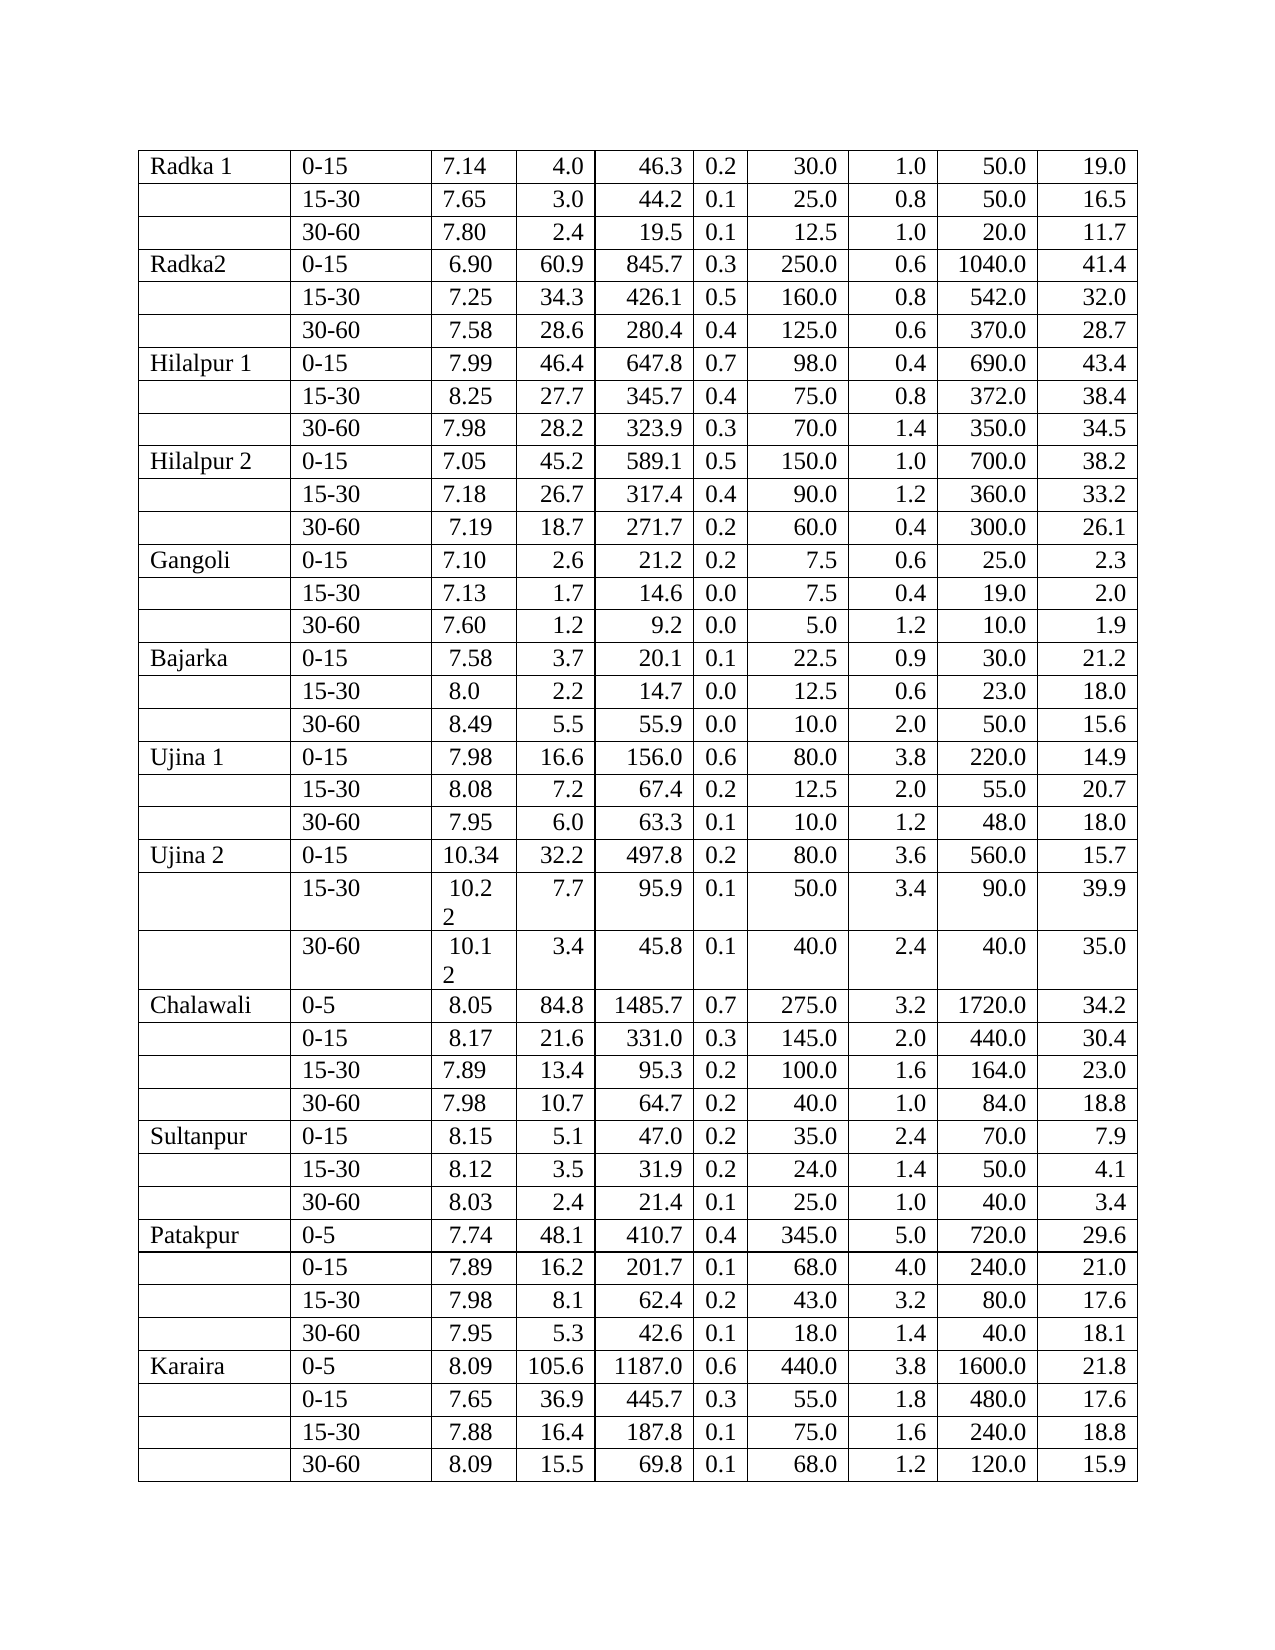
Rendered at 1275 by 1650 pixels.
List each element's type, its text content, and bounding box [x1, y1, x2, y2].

table_cell 8.17 [432, 1023, 516, 1054]
table_cell 7.5 [748, 545, 848, 577]
table_cell 40.0 [938, 1318, 1037, 1350]
table_cell 2.0 [1038, 578, 1137, 609]
table_cell 4.1 [1038, 1154, 1137, 1186]
table_cell 0.6 [849, 250, 937, 281]
table_cell 15-30 [291, 184, 431, 216]
table_cell 25.0 [748, 1187, 848, 1219]
table_cell [139, 873, 290, 930]
table_cell 8.03 [432, 1187, 516, 1219]
table_cell 46.4 [517, 348, 594, 380]
table_cell 370.0 [938, 315, 1037, 347]
table_cell 18.1 [1038, 1318, 1137, 1350]
table_cell 3.8 [849, 742, 937, 773]
table_cell 12.5 [748, 217, 848, 248]
table_cell 38.4 [1038, 381, 1137, 412]
table_cell 1187.0 [596, 1351, 693, 1383]
table_cell 19.0 [1038, 151, 1137, 183]
table_cell 69.8 [596, 1449, 693, 1481]
table_cell 7.25 [432, 282, 516, 314]
table_cell 24.0 [748, 1154, 848, 1186]
table_cell 647.8 [596, 348, 693, 380]
table_cell 12.5 [748, 676, 848, 708]
table_cell 1.2 [849, 479, 937, 511]
table_cell [139, 1253, 290, 1284]
table_cell 15-30 [291, 1056, 431, 1087]
table_cell 15-30 [291, 282, 431, 314]
table_cell 7.7 [517, 873, 594, 930]
table_cell [139, 1318, 290, 1350]
table_cell 48.0 [938, 807, 1037, 839]
table_cell 34.2 [1038, 990, 1137, 1022]
table_cell 160.0 [748, 282, 848, 314]
table_cell 0.6 [849, 315, 937, 347]
table_cell 84.0 [938, 1089, 1037, 1120]
table_cell [139, 1023, 290, 1054]
table_cell 0.0 [694, 676, 747, 708]
table_cell [139, 610, 290, 642]
table_cell 15-30 [291, 381, 431, 412]
table_cell 84.8 [517, 990, 594, 1022]
table_cell 7.98 [432, 1285, 516, 1317]
table_cell 0.1 [694, 1253, 747, 1284]
table_cell 0.1 [694, 217, 747, 248]
table_cell [139, 315, 290, 347]
table_cell 28.7 [1038, 315, 1137, 347]
table_cell Ujina 2 [139, 840, 290, 872]
table_cell 2.0 [849, 1023, 937, 1054]
table_cell 7.10 [432, 545, 516, 577]
table_cell 21.8 [1038, 1351, 1137, 1383]
table_cell 0.1 [694, 873, 747, 930]
table_cell 14.6 [596, 578, 693, 609]
table_cell 33.2 [1038, 479, 1137, 511]
table_cell 10.7 [517, 1089, 594, 1120]
table_cell 50.0 [938, 151, 1037, 183]
table_cell 16.6 [517, 742, 594, 773]
table_cell 1.0 [849, 1089, 937, 1120]
table_cell 45.8 [596, 931, 693, 989]
table_cell 38.2 [1038, 446, 1137, 478]
table_cell 372.0 [938, 381, 1037, 412]
table_cell 8.05 [432, 990, 516, 1022]
table_cell 0.0 [694, 709, 747, 741]
table_cell 50.0 [938, 1154, 1037, 1186]
table_cell 30-60 [291, 1449, 431, 1481]
table_cell 15.9 [1038, 1449, 1137, 1481]
table_cell Hilalpur 2 [139, 446, 290, 478]
table_cell 345.7 [596, 381, 693, 412]
table_cell 21.2 [596, 545, 693, 577]
table_cell 4.0 [849, 1253, 937, 1284]
table_cell 46.3 [596, 151, 693, 183]
table_cell 7.80 [432, 217, 516, 248]
table_cell 5.3 [517, 1318, 594, 1350]
table_cell 0.9 [849, 643, 937, 675]
table_cell 7.18 [432, 479, 516, 511]
table_cell 0-15 [291, 446, 431, 478]
table_cell 0-15 [291, 1384, 431, 1416]
table_cell 100.0 [748, 1056, 848, 1087]
table_cell 15.5 [517, 1449, 594, 1481]
table_cell 5.5 [517, 709, 594, 741]
table_cell 0-15 [291, 545, 431, 577]
table_cell 3.0 [517, 184, 594, 216]
table_cell 240.0 [938, 1253, 1037, 1284]
table_cell 0-15 [291, 348, 431, 380]
table_cell 7.14 [432, 151, 516, 183]
table_cell 7.65 [432, 1384, 516, 1416]
table_cell 25.0 [938, 545, 1037, 577]
table_cell 30-60 [291, 315, 431, 347]
table_cell 0.3 [694, 250, 747, 281]
table_cell 40.0 [938, 931, 1037, 989]
table_cell 42.6 [596, 1318, 693, 1350]
table_cell 7.98 [432, 1089, 516, 1120]
table_cell 3.8 [849, 1351, 937, 1383]
table_cell 0.6 [849, 545, 937, 577]
table_cell 28.2 [517, 414, 594, 445]
table_cell 445.7 [596, 1384, 693, 1416]
table_cell 3.5 [517, 1154, 594, 1186]
table_cell 10.12 [432, 931, 516, 989]
table_cell 30.0 [748, 151, 848, 183]
table_cell 1.2 [849, 807, 937, 839]
table_cell 7.95 [432, 807, 516, 839]
table_cell 8.49 [432, 709, 516, 741]
table_cell 0.2 [694, 512, 747, 544]
table_cell 2.6 [517, 545, 594, 577]
table_cell 120.0 [938, 1449, 1037, 1481]
table_cell 15.7 [1038, 840, 1137, 872]
table_cell 350.0 [938, 414, 1037, 445]
table_cell 70.0 [938, 1121, 1037, 1153]
table_cell 31.9 [596, 1154, 693, 1186]
table_cell 331.0 [596, 1023, 693, 1054]
table_cell [139, 381, 290, 412]
table_cell 2.0 [849, 709, 937, 741]
table_cell 15-30 [291, 1154, 431, 1186]
table_cell 440.0 [748, 1351, 848, 1383]
table_cell 0.4 [849, 348, 937, 380]
table_cell 10.34 [432, 840, 516, 872]
table_cell 14.7 [596, 676, 693, 708]
table_cell 271.7 [596, 512, 693, 544]
table_cell Ujina 1 [139, 742, 290, 773]
table_cell 0.2 [694, 1089, 747, 1120]
table_cell 19.0 [938, 578, 1037, 609]
table_cell 26.1 [1038, 512, 1137, 544]
table_cell 0-15 [291, 742, 431, 773]
table_cell 1720.0 [938, 990, 1037, 1022]
table_cell 18.8 [1038, 1089, 1137, 1120]
table_cell 8.15 [432, 1121, 516, 1153]
table_cell 7.89 [432, 1253, 516, 1284]
table_cell 7.05 [432, 446, 516, 478]
table_cell 32.2 [517, 840, 594, 872]
table_cell 70.0 [748, 414, 848, 445]
table_cell [139, 807, 290, 839]
table_cell 15-30 [291, 676, 431, 708]
table_cell 90.0 [748, 479, 848, 511]
table_cell 0.1 [694, 1318, 747, 1350]
table_cell 0.4 [849, 512, 937, 544]
table_cell 18.0 [1038, 676, 1137, 708]
table_cell 80.0 [748, 742, 848, 773]
table_cell 30-60 [291, 414, 431, 445]
table_cell Radka2 [139, 250, 290, 281]
table_cell 45.2 [517, 446, 594, 478]
table_cell 690.0 [938, 348, 1037, 380]
table_cell 20.0 [938, 217, 1037, 248]
table_cell 7.74 [432, 1220, 516, 1251]
table_cell 0.1 [694, 643, 747, 675]
table_cell Bajarka [139, 643, 290, 675]
table_cell 323.9 [596, 414, 693, 445]
table_cell 0.2 [694, 775, 747, 806]
table_cell 0.1 [694, 184, 747, 216]
table_cell 16.4 [517, 1417, 594, 1448]
table_cell 10.0 [748, 807, 848, 839]
table_cell [139, 1285, 290, 1317]
table_cell 34.3 [517, 282, 594, 314]
table_cell 40.0 [748, 931, 848, 989]
table_cell 30-60 [291, 931, 431, 989]
table_cell 480.0 [938, 1384, 1037, 1416]
table_cell 18.7 [517, 512, 594, 544]
table_cell 410.7 [596, 1220, 693, 1251]
table_cell 542.0 [938, 282, 1037, 314]
table_cell 15-30 [291, 1285, 431, 1317]
table_cell [139, 479, 290, 511]
table_cell 1.6 [849, 1056, 937, 1087]
table_cell 1.0 [849, 446, 937, 478]
table_cell 30-60 [291, 1089, 431, 1120]
table_cell 28.6 [517, 315, 594, 347]
table_cell 0.4 [694, 381, 747, 412]
table_cell 30-60 [291, 512, 431, 544]
table_cell 21.6 [517, 1023, 594, 1054]
table_cell 13.4 [517, 1056, 594, 1087]
table_cell 1.0 [849, 217, 937, 248]
table_cell 589.1 [596, 446, 693, 478]
table_cell 2.4 [517, 217, 594, 248]
table_cell 15.6 [1038, 709, 1137, 741]
table_cell 15-30 [291, 578, 431, 609]
table_cell 1.7 [517, 578, 594, 609]
table_cell 1.4 [849, 1154, 937, 1186]
table_cell 43.4 [1038, 348, 1137, 380]
table_cell 3.4 [517, 931, 594, 989]
table_cell 30.4 [1038, 1023, 1137, 1054]
table_cell 20.7 [1038, 775, 1137, 806]
table_cell Sultanpur [139, 1121, 290, 1153]
table_cell 2.4 [517, 1187, 594, 1219]
table_cell 201.7 [596, 1253, 693, 1284]
table_cell 0-5 [291, 990, 431, 1022]
table_cell [139, 578, 290, 609]
table_cell 8.25 [432, 381, 516, 412]
table_cell Karaira [139, 1351, 290, 1383]
table_cell 0.6 [849, 676, 937, 708]
table_cell 8.09 [432, 1351, 516, 1383]
table_cell 5.1 [517, 1121, 594, 1153]
table_cell 90.0 [938, 873, 1037, 930]
table_cell 0-5 [291, 1351, 431, 1383]
table_cell 0-5 [291, 1220, 431, 1251]
table_cell 0.6 [694, 742, 747, 773]
table_cell 720.0 [938, 1220, 1037, 1251]
table_cell 125.0 [748, 315, 848, 347]
table_cell 63.3 [596, 807, 693, 839]
table_cell 145.0 [748, 1023, 848, 1054]
table_cell 16.2 [517, 1253, 594, 1284]
table_cell 18.0 [748, 1318, 848, 1350]
table_cell 426.1 [596, 282, 693, 314]
table_cell 7.58 [432, 315, 516, 347]
table_cell 55.0 [748, 1384, 848, 1416]
table_cell 95.3 [596, 1056, 693, 1087]
table_cell 30-60 [291, 709, 431, 741]
table_cell 0.3 [694, 1384, 747, 1416]
table_cell 0.5 [694, 446, 747, 478]
table_cell 0.7 [694, 348, 747, 380]
table_cell 0.2 [694, 1121, 747, 1153]
table_cell 0.8 [849, 381, 937, 412]
table_cell 25.0 [748, 184, 848, 216]
table_cell 0.1 [694, 1449, 747, 1481]
table_cell 250.0 [748, 250, 848, 281]
table_cell 19.5 [596, 217, 693, 248]
table_cell 7.58 [432, 643, 516, 675]
table_cell 35.0 [748, 1121, 848, 1153]
table_cell 32.0 [1038, 282, 1137, 314]
table_cell 300.0 [938, 512, 1037, 544]
table_cell 12.5 [748, 775, 848, 806]
table_cell 2.4 [849, 1121, 937, 1153]
table_cell 40.0 [938, 1187, 1037, 1219]
table_cell 67.4 [596, 775, 693, 806]
table_cell 27.7 [517, 381, 594, 412]
table_cell 7.13 [432, 578, 516, 609]
table_cell [139, 1089, 290, 1120]
table_cell 0.1 [694, 1187, 747, 1219]
table_cell 21.4 [596, 1187, 693, 1219]
table_cell 15-30 [291, 775, 431, 806]
table_cell 0-15 [291, 1121, 431, 1153]
table_cell 30-60 [291, 1318, 431, 1350]
table_cell 18.8 [1038, 1417, 1137, 1448]
table_cell 8.1 [517, 1285, 594, 1317]
table_cell 68.0 [748, 1449, 848, 1481]
table_cell 15-30 [291, 873, 431, 930]
table_cell [139, 414, 290, 445]
table_cell 2.2 [517, 676, 594, 708]
table_cell 1.2 [517, 610, 594, 642]
table_cell 11.7 [1038, 217, 1137, 248]
table_cell 0-15 [291, 643, 431, 675]
table_cell 17.6 [1038, 1384, 1137, 1416]
table_cell 0.4 [694, 315, 747, 347]
table_cell 21.0 [1038, 1253, 1137, 1284]
table_cell 560.0 [938, 840, 1037, 872]
table_cell [139, 676, 290, 708]
table_cell 240.0 [938, 1417, 1037, 1448]
table_cell 80.0 [748, 840, 848, 872]
table_cell 1.4 [849, 414, 937, 445]
table_cell 98.0 [748, 348, 848, 380]
table_cell 150.0 [748, 446, 848, 478]
table_cell 187.8 [596, 1417, 693, 1448]
table_cell 16.5 [1038, 184, 1137, 216]
table_cell 3.2 [849, 1285, 937, 1317]
table_cell 7.95 [432, 1318, 516, 1350]
table_cell 0.2 [694, 840, 747, 872]
table_cell 30-60 [291, 1187, 431, 1219]
table_cell 164.0 [938, 1056, 1037, 1087]
table_cell 50.0 [938, 709, 1037, 741]
table_cell 23.0 [938, 676, 1037, 708]
table_cell 95.9 [596, 873, 693, 930]
table_cell [139, 282, 290, 314]
table_cell 0-15 [291, 840, 431, 872]
table_cell 60.9 [517, 250, 594, 281]
table_cell 0.8 [849, 282, 937, 314]
table_cell 8.0 [432, 676, 516, 708]
table_cell Gangoli [139, 545, 290, 577]
table_cell 7.99 [432, 348, 516, 380]
table_cell 8.08 [432, 775, 516, 806]
table_cell 5.0 [849, 1220, 937, 1251]
table_cell 845.7 [596, 250, 693, 281]
table_cell [139, 1056, 290, 1087]
table_cell 30-60 [291, 217, 431, 248]
table_cell [139, 709, 290, 741]
table_cell Chalawali [139, 990, 290, 1022]
table_cell 40.0 [748, 1089, 848, 1120]
table_cell 5.0 [748, 610, 848, 642]
table_cell 0.2 [694, 151, 747, 183]
table_cell 4.0 [517, 151, 594, 183]
table_cell 9.2 [596, 610, 693, 642]
table_cell 55.0 [938, 775, 1037, 806]
table_cell 1600.0 [938, 1351, 1037, 1383]
table_cell Radka 1 [139, 151, 290, 183]
table_cell 0-15 [291, 151, 431, 183]
table_cell 3.4 [849, 873, 937, 930]
table_cell 1485.7 [596, 990, 693, 1022]
table_cell 0.0 [694, 578, 747, 609]
table_cell 360.0 [938, 479, 1037, 511]
table_cell 0-15 [291, 1023, 431, 1054]
table_cell 35.0 [1038, 931, 1137, 989]
table_cell 0.4 [694, 1220, 747, 1251]
table_cell Patakpur [139, 1220, 290, 1251]
table_cell 15-30 [291, 479, 431, 511]
table_cell 21.2 [1038, 643, 1137, 675]
table_cell 29.6 [1038, 1220, 1137, 1251]
table_cell 22.5 [748, 643, 848, 675]
table_cell 60.0 [748, 512, 848, 544]
table_cell 3.6 [849, 840, 937, 872]
table_cell 15-30 [291, 1417, 431, 1448]
table_cell 2.4 [849, 931, 937, 989]
table_cell 7.98 [432, 414, 516, 445]
table_cell 1.4 [849, 1318, 937, 1350]
table_cell [139, 931, 290, 989]
table_cell 8.09 [432, 1449, 516, 1481]
table_cell Hilalpur 1 [139, 348, 290, 380]
table_cell 220.0 [938, 742, 1037, 773]
table_cell 3.7 [517, 643, 594, 675]
table_cell 47.0 [596, 1121, 693, 1153]
table_cell [139, 184, 290, 216]
table_cell 440.0 [938, 1023, 1037, 1054]
table_cell 7.88 [432, 1417, 516, 1448]
table_cell 0.7 [694, 990, 747, 1022]
table_cell 0.6 [694, 1351, 747, 1383]
table_cell 43.0 [748, 1285, 848, 1317]
table_cell 317.4 [596, 479, 693, 511]
table_cell 30.0 [938, 643, 1037, 675]
table_cell 62.4 [596, 1285, 693, 1317]
table_cell 1.0 [849, 151, 937, 183]
table_cell 36.9 [517, 1384, 594, 1416]
table_cell 700.0 [938, 446, 1037, 478]
table_cell [139, 1384, 290, 1416]
table_cell 20.1 [596, 643, 693, 675]
table_cell 30-60 [291, 610, 431, 642]
table_cell 8.12 [432, 1154, 516, 1186]
table_cell 55.9 [596, 709, 693, 741]
table_cell 345.0 [748, 1220, 848, 1251]
table_cell 0.8 [849, 184, 937, 216]
table_cell 10.0 [938, 610, 1037, 642]
table_cell 7.5 [748, 578, 848, 609]
table_cell 7.60 [432, 610, 516, 642]
table_cell [139, 775, 290, 806]
table_cell 0.0 [694, 610, 747, 642]
table_cell 64.7 [596, 1089, 693, 1120]
table_cell 1.6 [849, 1417, 937, 1448]
table_cell 18.0 [1038, 807, 1137, 839]
table_cell 1040.0 [938, 250, 1037, 281]
table_cell 105.6 [517, 1351, 594, 1383]
table_cell 7.19 [432, 512, 516, 544]
table_cell 6.90 [432, 250, 516, 281]
table_cell 7.65 [432, 184, 516, 216]
table_cell 1.8 [849, 1384, 937, 1416]
table_cell 0.2 [694, 1154, 747, 1186]
table_cell [139, 512, 290, 544]
table_cell 156.0 [596, 742, 693, 773]
table_cell 0.4 [849, 578, 937, 609]
table_cell 6.0 [517, 807, 594, 839]
table_cell 3.4 [1038, 1187, 1137, 1219]
table_cell 0-15 [291, 1253, 431, 1284]
table_cell 26.7 [517, 479, 594, 511]
table_cell 3.2 [849, 990, 937, 1022]
table_cell 0.4 [694, 479, 747, 511]
table_cell 7.98 [432, 742, 516, 773]
table_cell 0.3 [694, 414, 747, 445]
table_cell 280.4 [596, 315, 693, 347]
table_cell 0.2 [694, 1056, 747, 1087]
table_cell [139, 1187, 290, 1219]
table_cell 75.0 [748, 1417, 848, 1448]
table_cell 275.0 [748, 990, 848, 1022]
table_cell 30-60 [291, 807, 431, 839]
table_cell 0.2 [694, 1285, 747, 1317]
table_cell 1.2 [849, 610, 937, 642]
table_cell 0.1 [694, 1417, 747, 1448]
table_cell 68.0 [748, 1253, 848, 1284]
table_cell 7.9 [1038, 1121, 1137, 1153]
table_cell 2.0 [849, 775, 937, 806]
table_cell 2.3 [1038, 545, 1137, 577]
table_cell 7.2 [517, 775, 594, 806]
table_cell 50.0 [938, 184, 1037, 216]
table_cell 0.5 [694, 282, 747, 314]
table_cell 39.9 [1038, 873, 1137, 930]
table_cell 7.89 [432, 1056, 516, 1087]
table_cell 80.0 [938, 1285, 1037, 1317]
table_cell 1.0 [849, 1187, 937, 1219]
table_cell 1.2 [849, 1449, 937, 1481]
table_cell 0.1 [694, 931, 747, 989]
table_cell 0.2 [694, 545, 747, 577]
table_cell [139, 1154, 290, 1186]
table_cell 0-15 [291, 250, 431, 281]
table_cell 0.1 [694, 807, 747, 839]
table_cell 17.6 [1038, 1285, 1137, 1317]
table_cell 1.9 [1038, 610, 1137, 642]
table_cell [139, 217, 290, 248]
table_cell 75.0 [748, 381, 848, 412]
table_cell [139, 1417, 290, 1448]
table_cell 48.1 [517, 1220, 594, 1251]
table_cell 41.4 [1038, 250, 1137, 281]
table_cell 23.0 [1038, 1056, 1137, 1087]
table_cell 497.8 [596, 840, 693, 872]
table_cell 10.0 [748, 709, 848, 741]
table_cell 44.2 [596, 184, 693, 216]
table_cell 14.9 [1038, 742, 1137, 773]
table_cell 34.5 [1038, 414, 1137, 445]
table_cell 50.0 [748, 873, 848, 930]
table_cell 0.3 [694, 1023, 747, 1054]
table_cell [139, 1449, 290, 1481]
table_cell 10.22 [432, 873, 516, 930]
